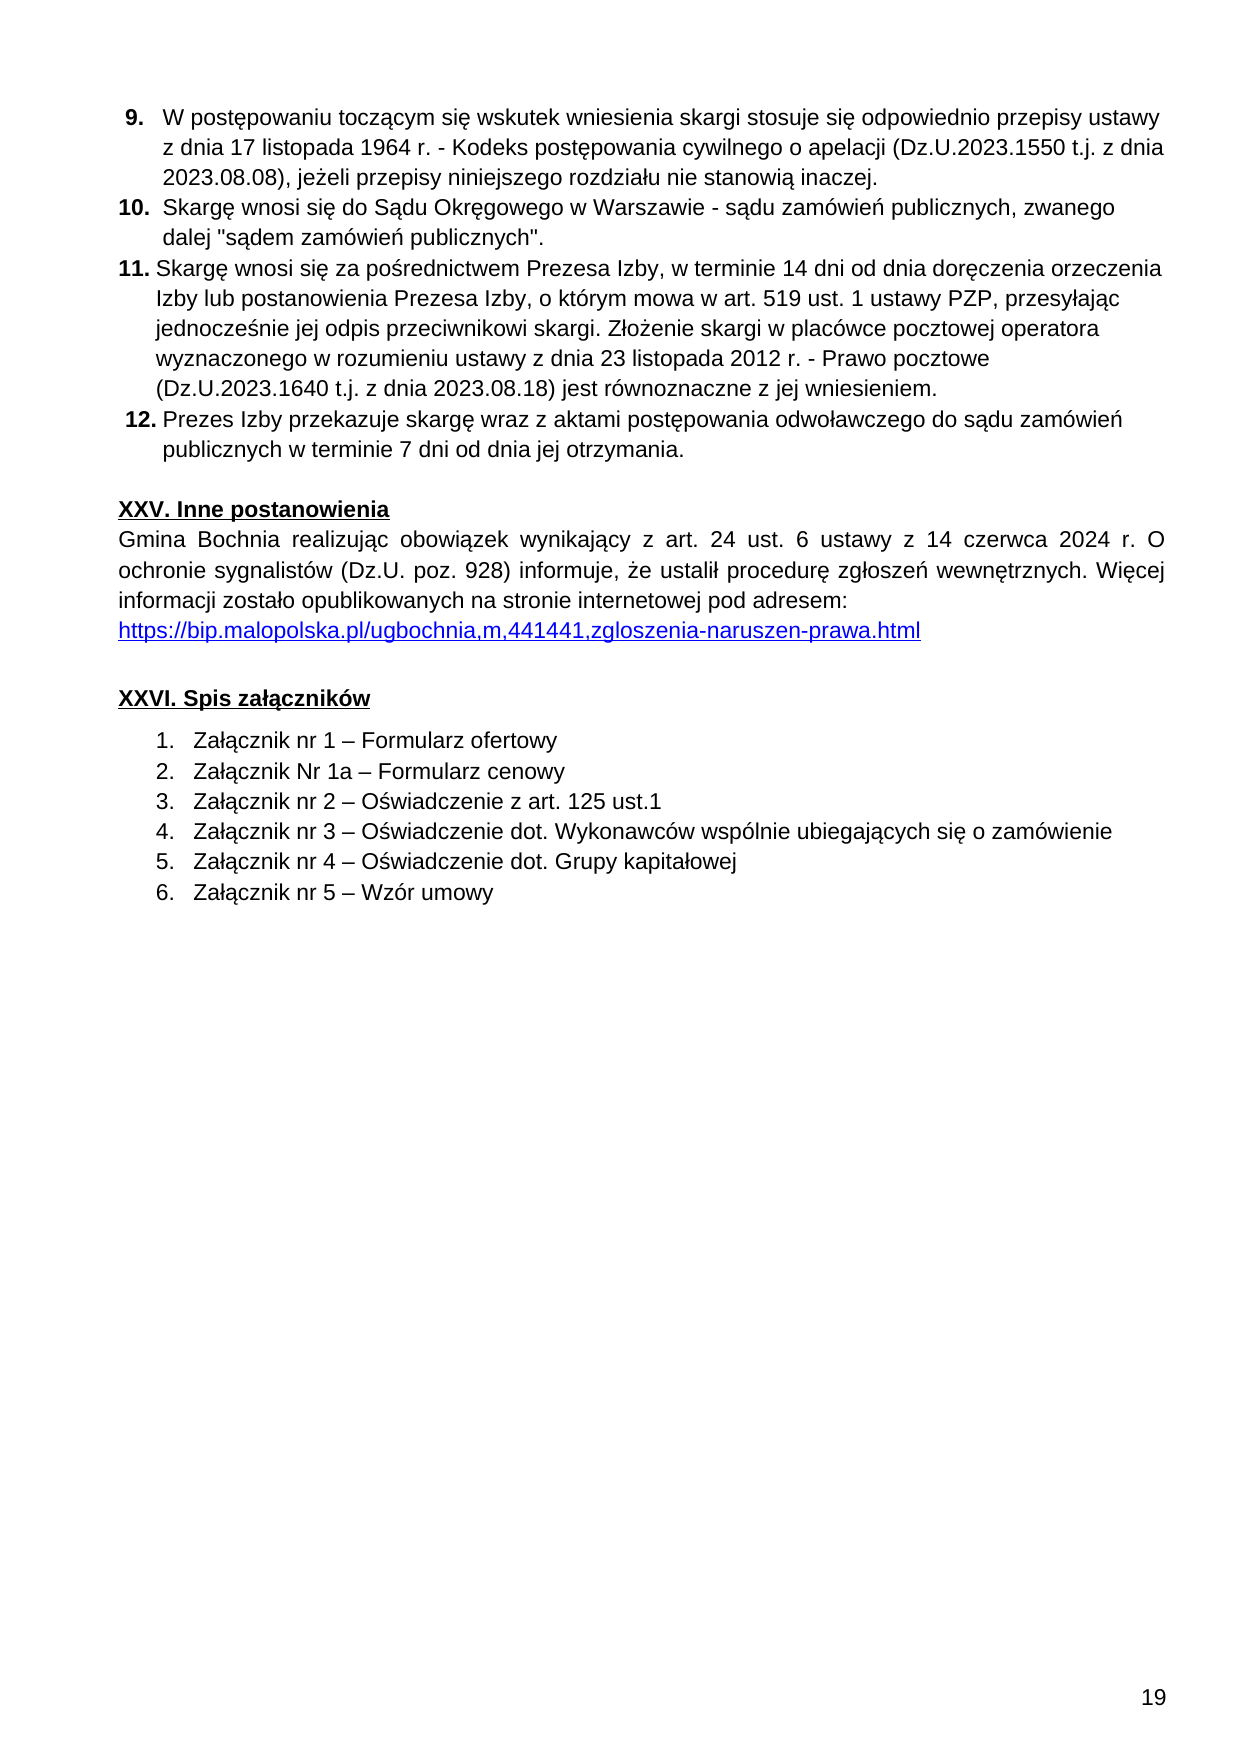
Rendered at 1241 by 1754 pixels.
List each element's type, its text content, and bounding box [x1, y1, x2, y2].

list Załącznik nr 2 – Oświadczenie z art. 125 ust.1 [156, 788, 1166, 814]
list Załącznik nr 3 – Oświadczenie dot. Wykonawców wspólnie ubiegających się o zamówienie [156, 818, 1166, 844]
subtitle XXVI. Spis załączników [118, 685, 1166, 711]
list Skargę wnosi się do Sądu Okręgowego w Warszawie - sądu zamówień publicznych, zwanego dalej "sądem zamówień publicznych". [118, 194, 1166, 251]
list Załącznik Nr 1a – Formularz cenowy [156, 758, 1166, 784]
list Prezes Izby przekazuje skargę wraz z aktami postępowania odwoławczego do sądu zamówień publicznych w terminie 7 dni od dnia jej otrzymania. [125, 406, 1166, 462]
list Załącznik nr 4 – Oświadczenie dot. Grupy kapitałowej [156, 848, 1166, 874]
text https://bip.malopolska.pl/ugbochnia,m,441441,zgloszenia-naruszen-prawa.html [118, 617, 1166, 643]
text Gmina Bochnia realizując obowiązek wynikający z art. 24 ust. 6 ustawy z 14 czerwca 2024 r. O ochronie sygnalistów (Dz.U. poz. 928) informuje, że ustalił procedurę zgłoszeń wewnętrznych. Więcej informacji zostało opublikowanych na stronie internetowej pod adresem: [118, 526, 1166, 613]
list Załącznik nr 5 – Wzór umowy [156, 878, 1166, 905]
list W postępowaniu toczącym się wskutek wniesienia skargi stosuje się odpowiednio przepisy ustawy z dnia 17 listopada 1964 r. - Kodeks postępowania cywilnego o apelacji (Dz.U.2023.1550 t.j. z dnia 2023.08.08), jeżeli przepisy niniejszego rozdziału nie stanowią inaczej. [125, 103, 1166, 190]
text XXV. Inne postanowienia [118, 496, 1166, 522]
list Skargę wnosi się za pośrednictwem Prezesa Izby, w terminie 14 dni od dnia doręczenia orzeczenia Izby lub postanowienia Prezesa Izby, o którym mowa w art. 519 ust. 1 ustawy PZP, przesyłając jednocześnie jej odpis przeciwnikowi skargi. Złożenie skargi w placówce pocztowej operatora wyznaczonego w rozumieniu ustawy z dnia 23 listopada 2012 r. - Prawo pocztowe (Dz.U.2023.1640 t.j. z dnia 2023.08.18) jest równoznaczne z jej wniesieniem. [118, 254, 1166, 402]
list Załącznik nr 1 – Formularz ofertowy [156, 727, 1166, 754]
